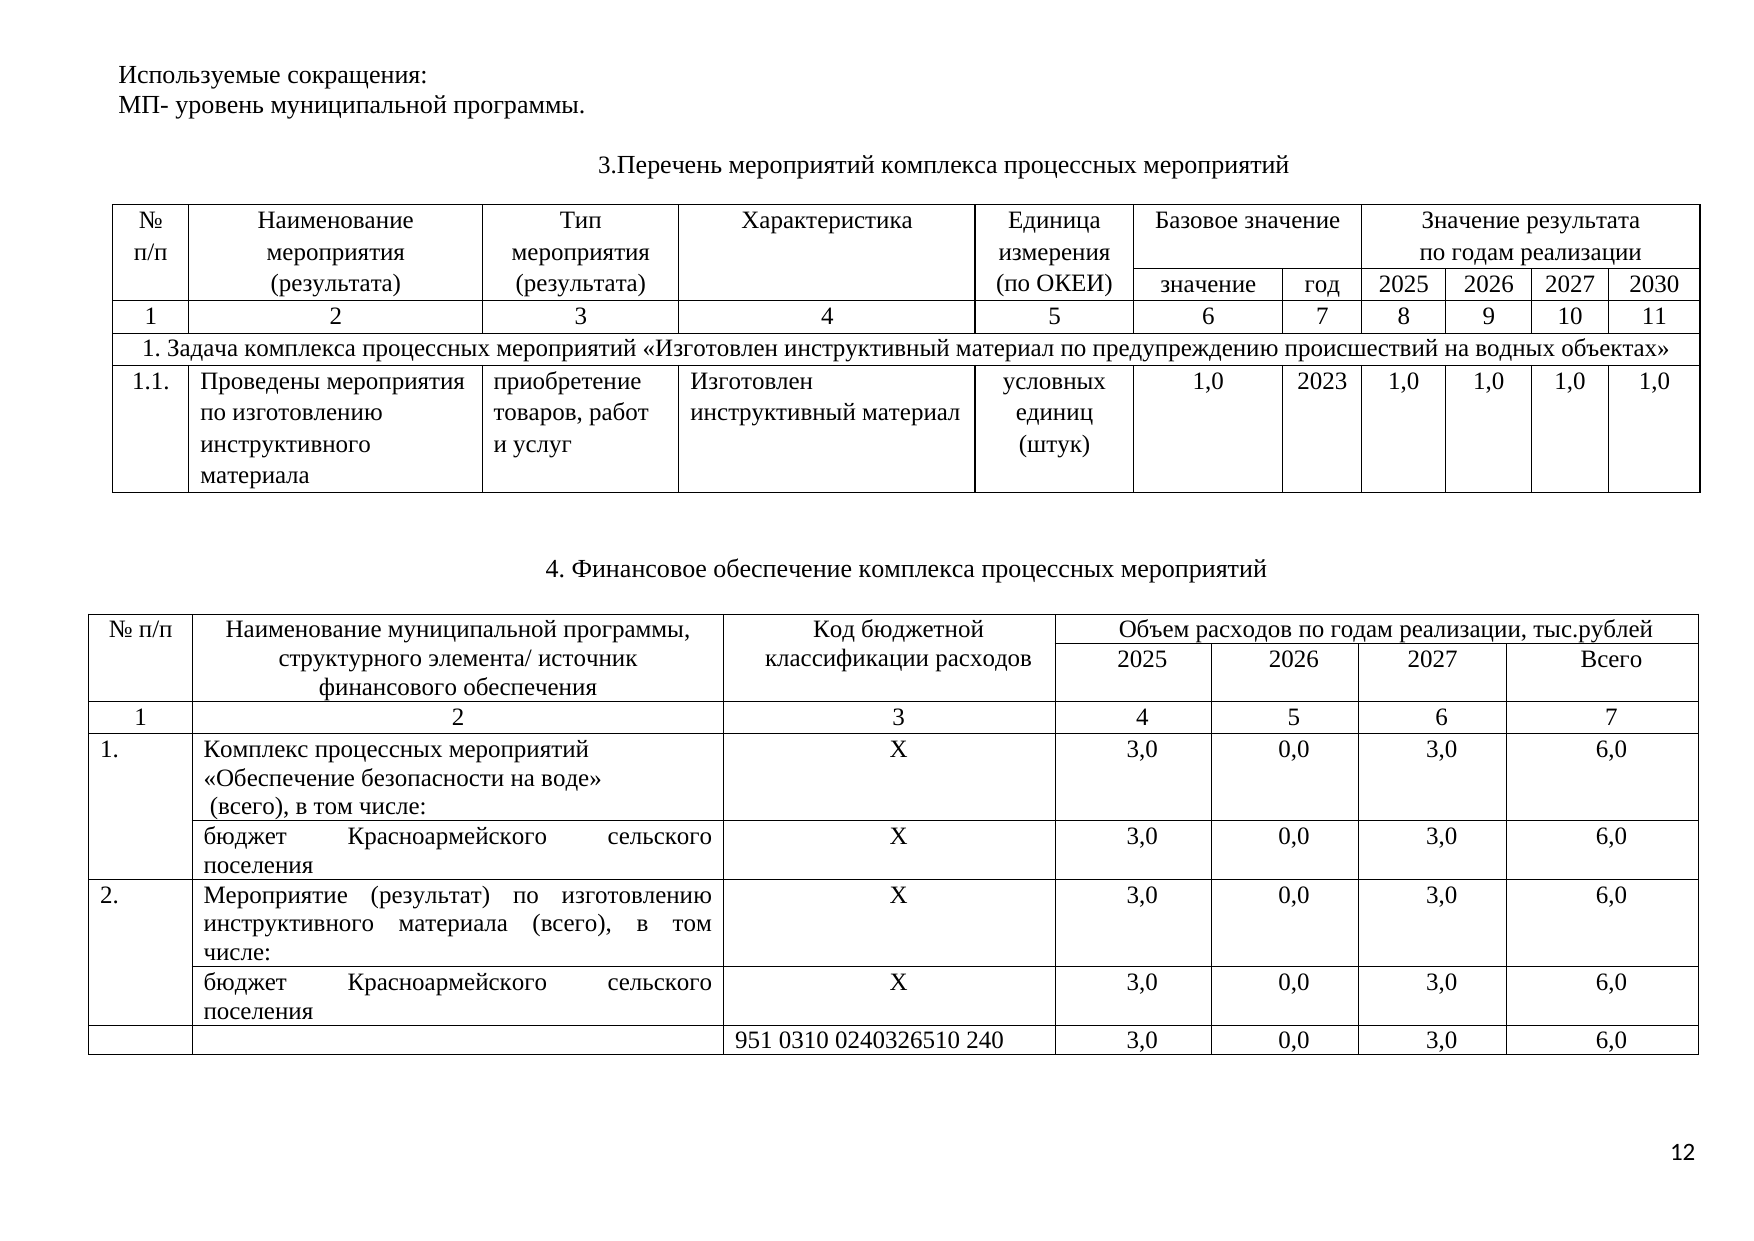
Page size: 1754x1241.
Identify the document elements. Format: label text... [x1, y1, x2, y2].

table_cell 3,0 [1359, 734, 1506, 820]
table_cell 2025 [1362, 269, 1445, 300]
table_cell 1 [89, 702, 192, 733]
table_cell Всего [1507, 644, 1698, 701]
table_cell 3,0 [1359, 821, 1506, 879]
table_cell 6,0 [1507, 1026, 1698, 1054]
table_cell 6,0 [1507, 821, 1698, 879]
table_cell 1,0 [1446, 366, 1531, 492]
table_cell 3,0 [1056, 880, 1211, 966]
table_header Характеристика [679, 205, 974, 300]
table_cell 1,0 [1609, 366, 1699, 492]
table_cell Проведены мероприятия по изготовлению инструктивного материала [189, 366, 482, 492]
text Используемые сокращения: [118, 59, 1695, 89]
table_cell 2030 [1609, 269, 1699, 300]
table_cell 3 [724, 702, 1055, 733]
table_cell 4 [679, 301, 974, 332]
table_cell 2 [189, 301, 482, 332]
table_cell значение [1134, 269, 1282, 300]
text МП- уровень муниципальной программы. [118, 89, 1695, 119]
table_cell 2 [193, 702, 723, 733]
table_cell 4 [1056, 702, 1211, 733]
table_cell 7 [1283, 301, 1361, 332]
table_cell 0,0 [1212, 967, 1358, 1024]
table_cell 11 [1609, 301, 1699, 332]
table_cell 6,0 [1507, 880, 1698, 966]
table_cell 3 [483, 301, 678, 332]
table_header Наименование муниципальной программы, структурного элемента/ источник финансового обеспечения [193, 615, 723, 701]
table_cell 5 [976, 301, 1133, 332]
table_header Код бюджетной классификации расходов [724, 615, 1055, 701]
table_cell 2. [89, 880, 192, 1024]
table_cell 951 0310 0240326510 240 [724, 1026, 1055, 1054]
table_cell 3,0 [1056, 821, 1211, 879]
table_cell 1. Задача комплекса процессных мероприятий «Изготовлен инструктивный материал по предупреждению происшествий на водных объектах» [113, 334, 1699, 365]
table_cell 2026 [1212, 644, 1358, 701]
table_cell 0,0 [1212, 734, 1358, 820]
table_cell 1 [113, 301, 188, 332]
table_cell 2023 [1283, 366, 1361, 492]
table_cell 6 [1134, 301, 1282, 332]
table_cell 1,0 [1362, 366, 1445, 492]
table_cell [193, 1026, 723, 1054]
list 3.Перечень мероприятий комплекса процессных мероприятий [193, 149, 1695, 179]
table_cell приобретение товаров, работ и услуг [483, 366, 678, 492]
table_cell 0,0 [1212, 880, 1358, 966]
table_header Наименование мероприятия (результата) [189, 205, 482, 300]
table_cell 1,0 [1134, 366, 1282, 492]
table_cell 6,0 [1507, 967, 1698, 1024]
table_cell 3,0 [1359, 1026, 1506, 1054]
table_header Единица измерения (по ОКЕИ) [976, 205, 1133, 300]
table_cell 1.1. [113, 366, 188, 492]
table_cell [89, 1026, 192, 1054]
table_cell 1. [89, 734, 192, 879]
table_cell 3,0 [1056, 967, 1211, 1024]
table_cell условных единиц (штук) [976, 366, 1133, 492]
table_cell 2026 [1446, 269, 1531, 300]
table_cell 3,0 [1056, 1026, 1211, 1054]
table_cell 10 [1532, 301, 1608, 332]
table_header № п/п [113, 205, 188, 300]
table_cell Х [724, 821, 1055, 879]
table_header Объем расходов по годам реализации, тыс.рублей [1056, 615, 1698, 643]
table_cell 6 [1359, 702, 1506, 733]
table_cell 8 [1362, 301, 1445, 332]
table_cell 3,0 [1359, 880, 1506, 966]
table_cell 9 [1446, 301, 1531, 332]
table_cell 5 [1212, 702, 1358, 733]
table_cell бюджет Красноармейского сельского поселения [193, 821, 723, 879]
table_cell 0,0 [1212, 1026, 1358, 1054]
table_cell Мероприятие (результат) по изготовлению инструктивного материала (всего), в том числе: [193, 880, 723, 966]
table_cell Х [724, 880, 1055, 966]
table_cell 2027 [1359, 644, 1506, 701]
table_cell 3,0 [1056, 734, 1211, 820]
table_cell 6,0 [1507, 734, 1698, 820]
table_cell 1,0 [1532, 366, 1608, 492]
table_cell Комплекс процессных мероприятий «Обеспечение безопасности на воде» (всего), в том числе: [193, 734, 723, 820]
table_cell Х [724, 967, 1055, 1024]
table_cell Х [724, 734, 1055, 820]
table_cell бюджет Красноармейского сельского поселения [193, 967, 723, 1024]
table_cell 0,0 [1212, 821, 1358, 879]
table_header Тип мероприятия (результата) [483, 205, 678, 300]
table_cell 3,0 [1359, 967, 1506, 1024]
table_cell год [1283, 269, 1361, 300]
table_header № п/п [89, 615, 192, 701]
table_cell 2025 [1056, 644, 1211, 701]
table_cell 2027 [1532, 269, 1608, 300]
table_header Базовое значение [1134, 205, 1361, 268]
table_cell 7 [1507, 702, 1698, 733]
table_cell Изготовлен инструктивный материал [679, 366, 974, 492]
table_header Значение результата по годам реализации [1362, 205, 1699, 268]
text 4. Финансовое обеспечение комплекса процессных мероприятий [118, 553, 1695, 583]
